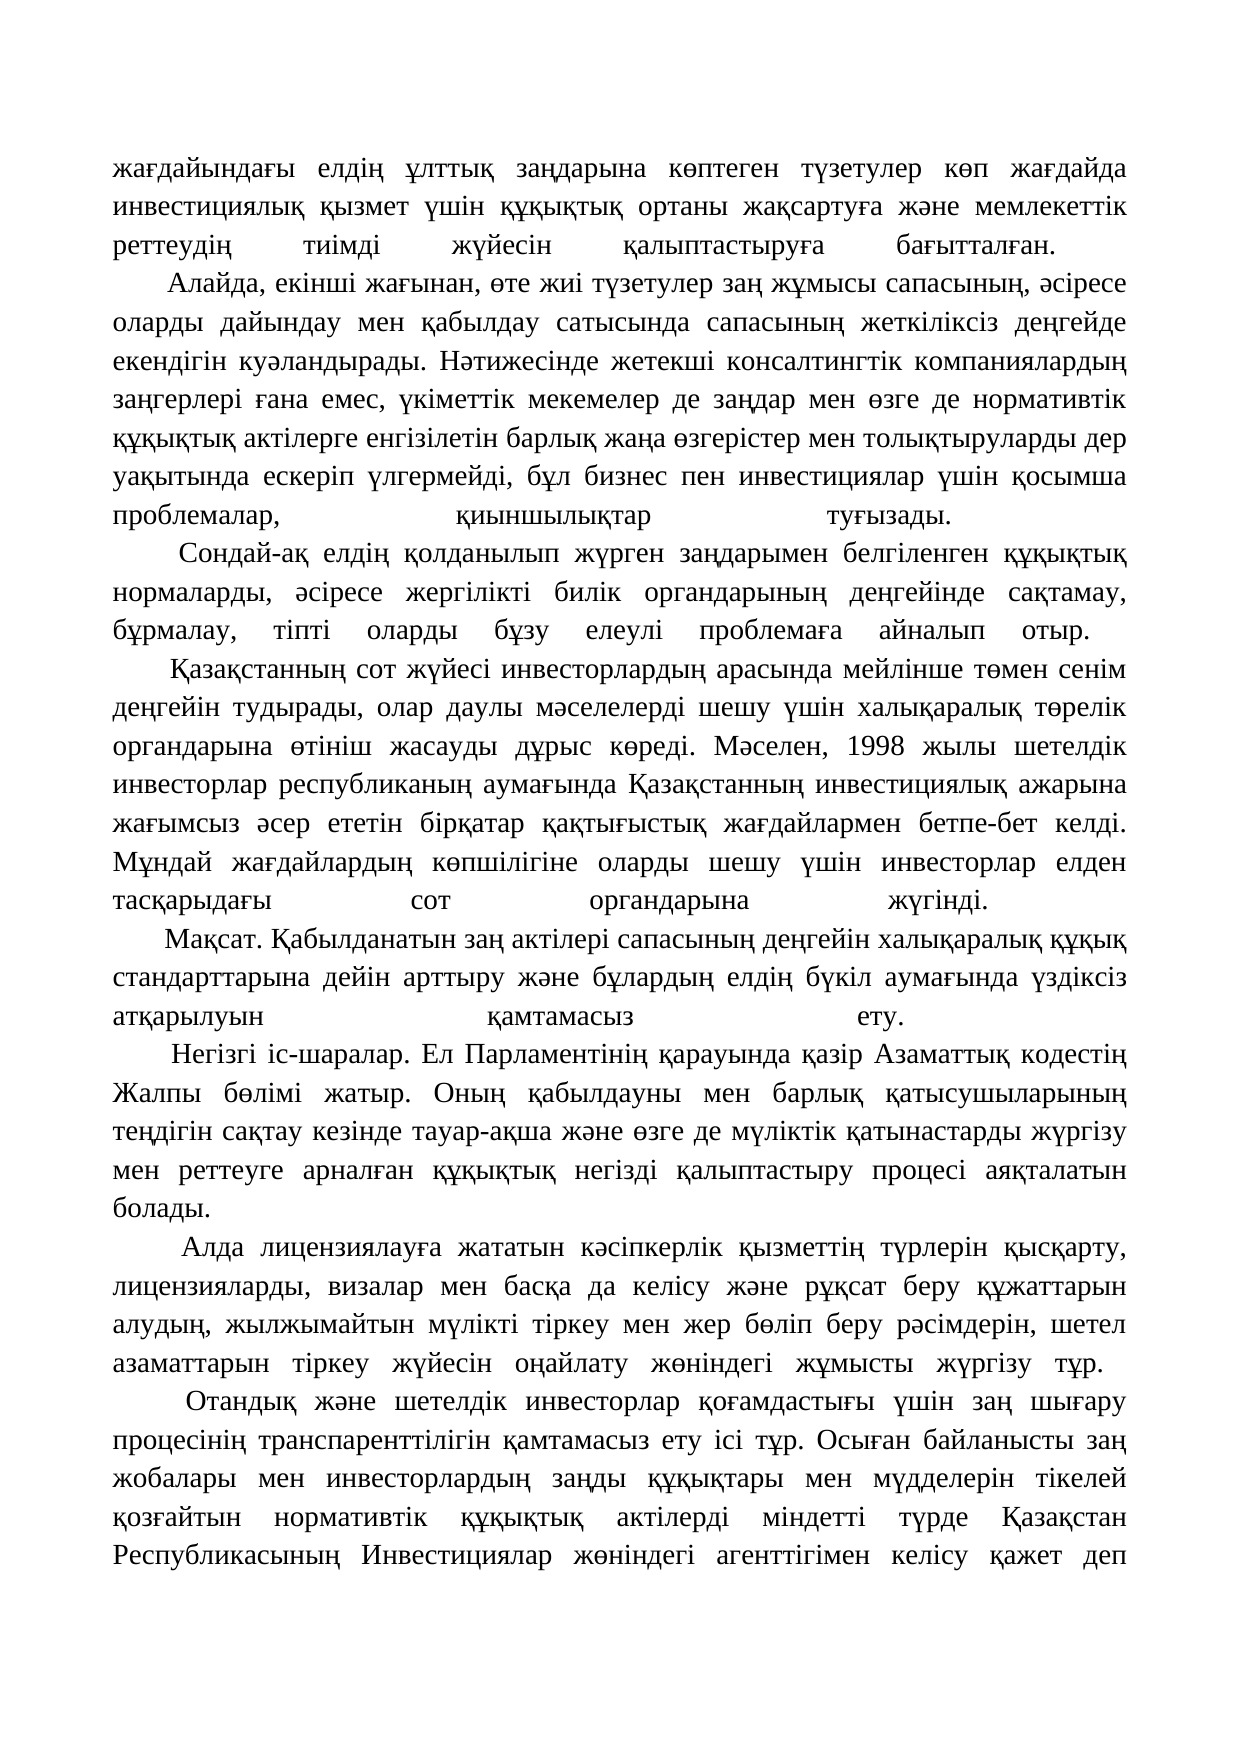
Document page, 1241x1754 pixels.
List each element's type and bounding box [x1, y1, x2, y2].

text [112, 150, 1128, 1571]
